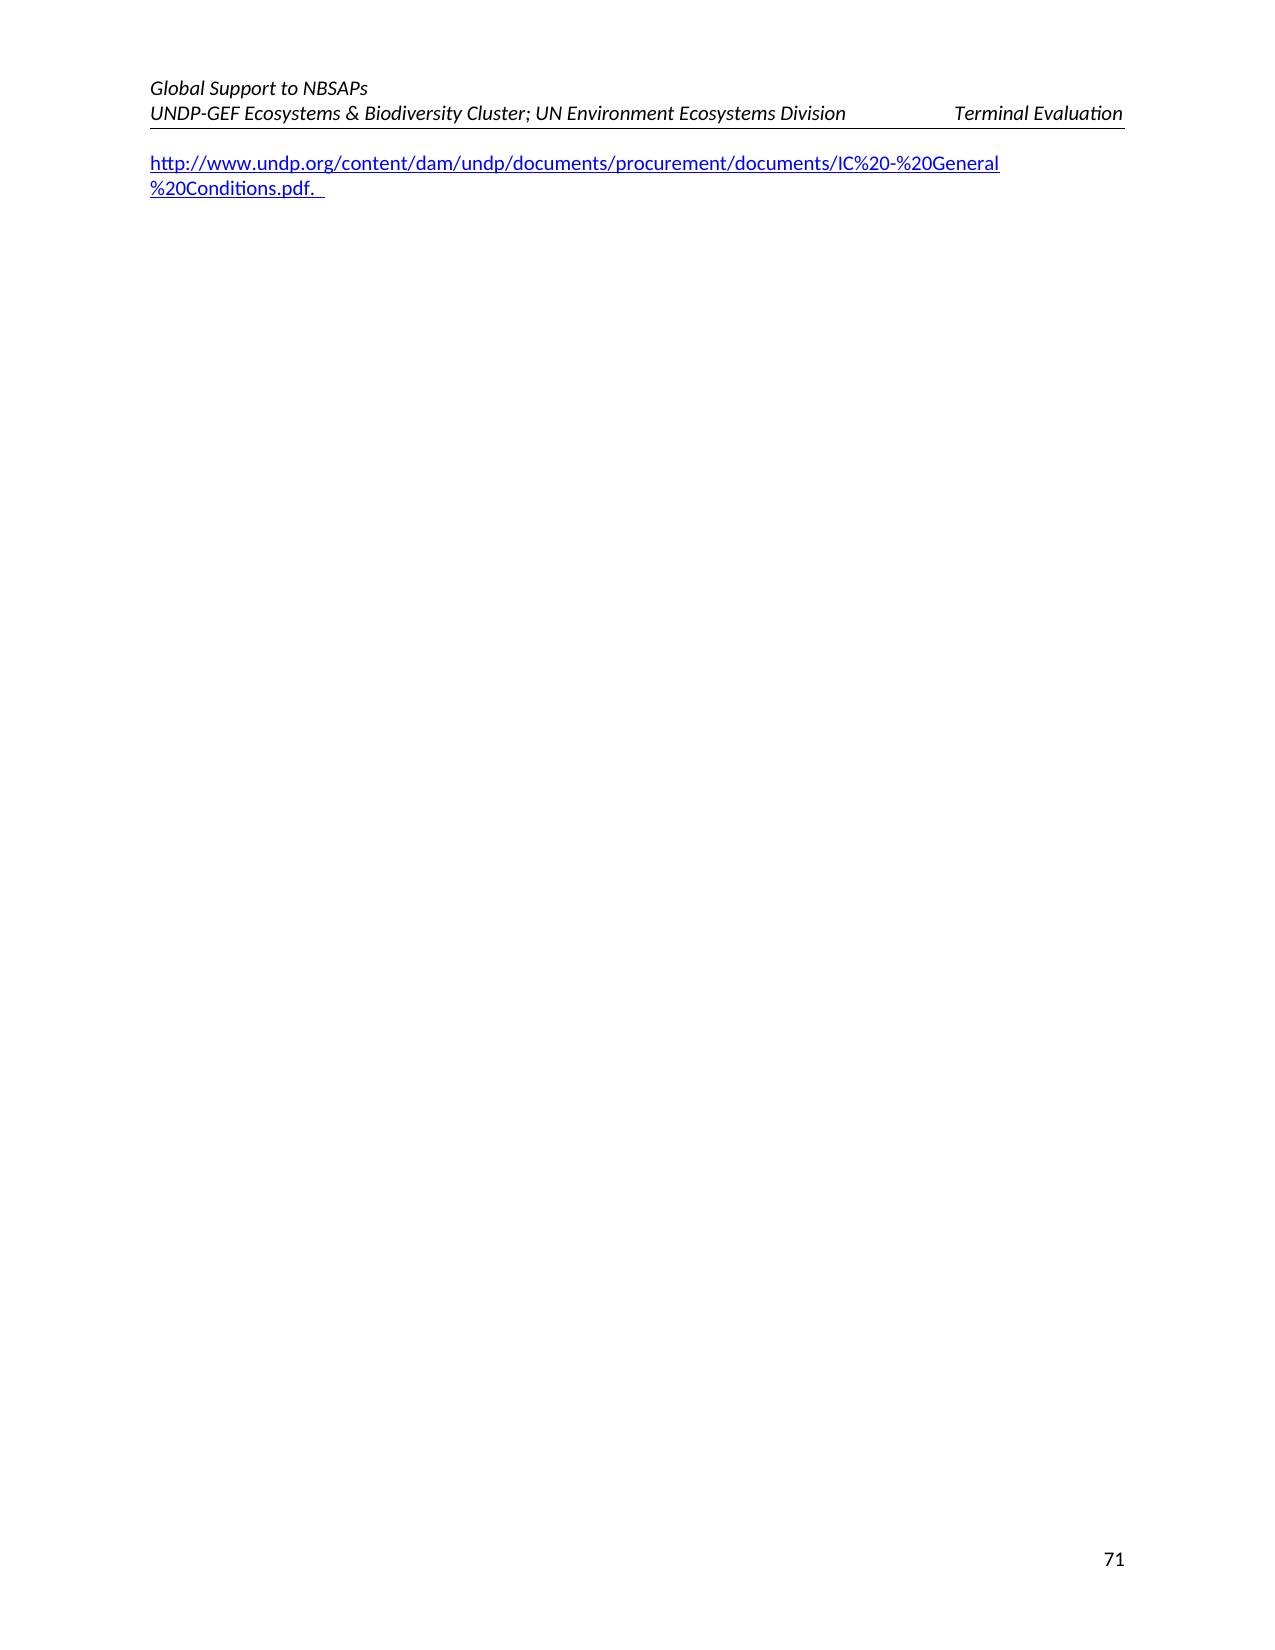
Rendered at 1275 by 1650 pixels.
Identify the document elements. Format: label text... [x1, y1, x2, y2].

text http://www.undp.org/content/dam/undp/documents/procurement/documents/IC%20-%20General%20Conditions.pdf. [150, 150, 1125, 201]
